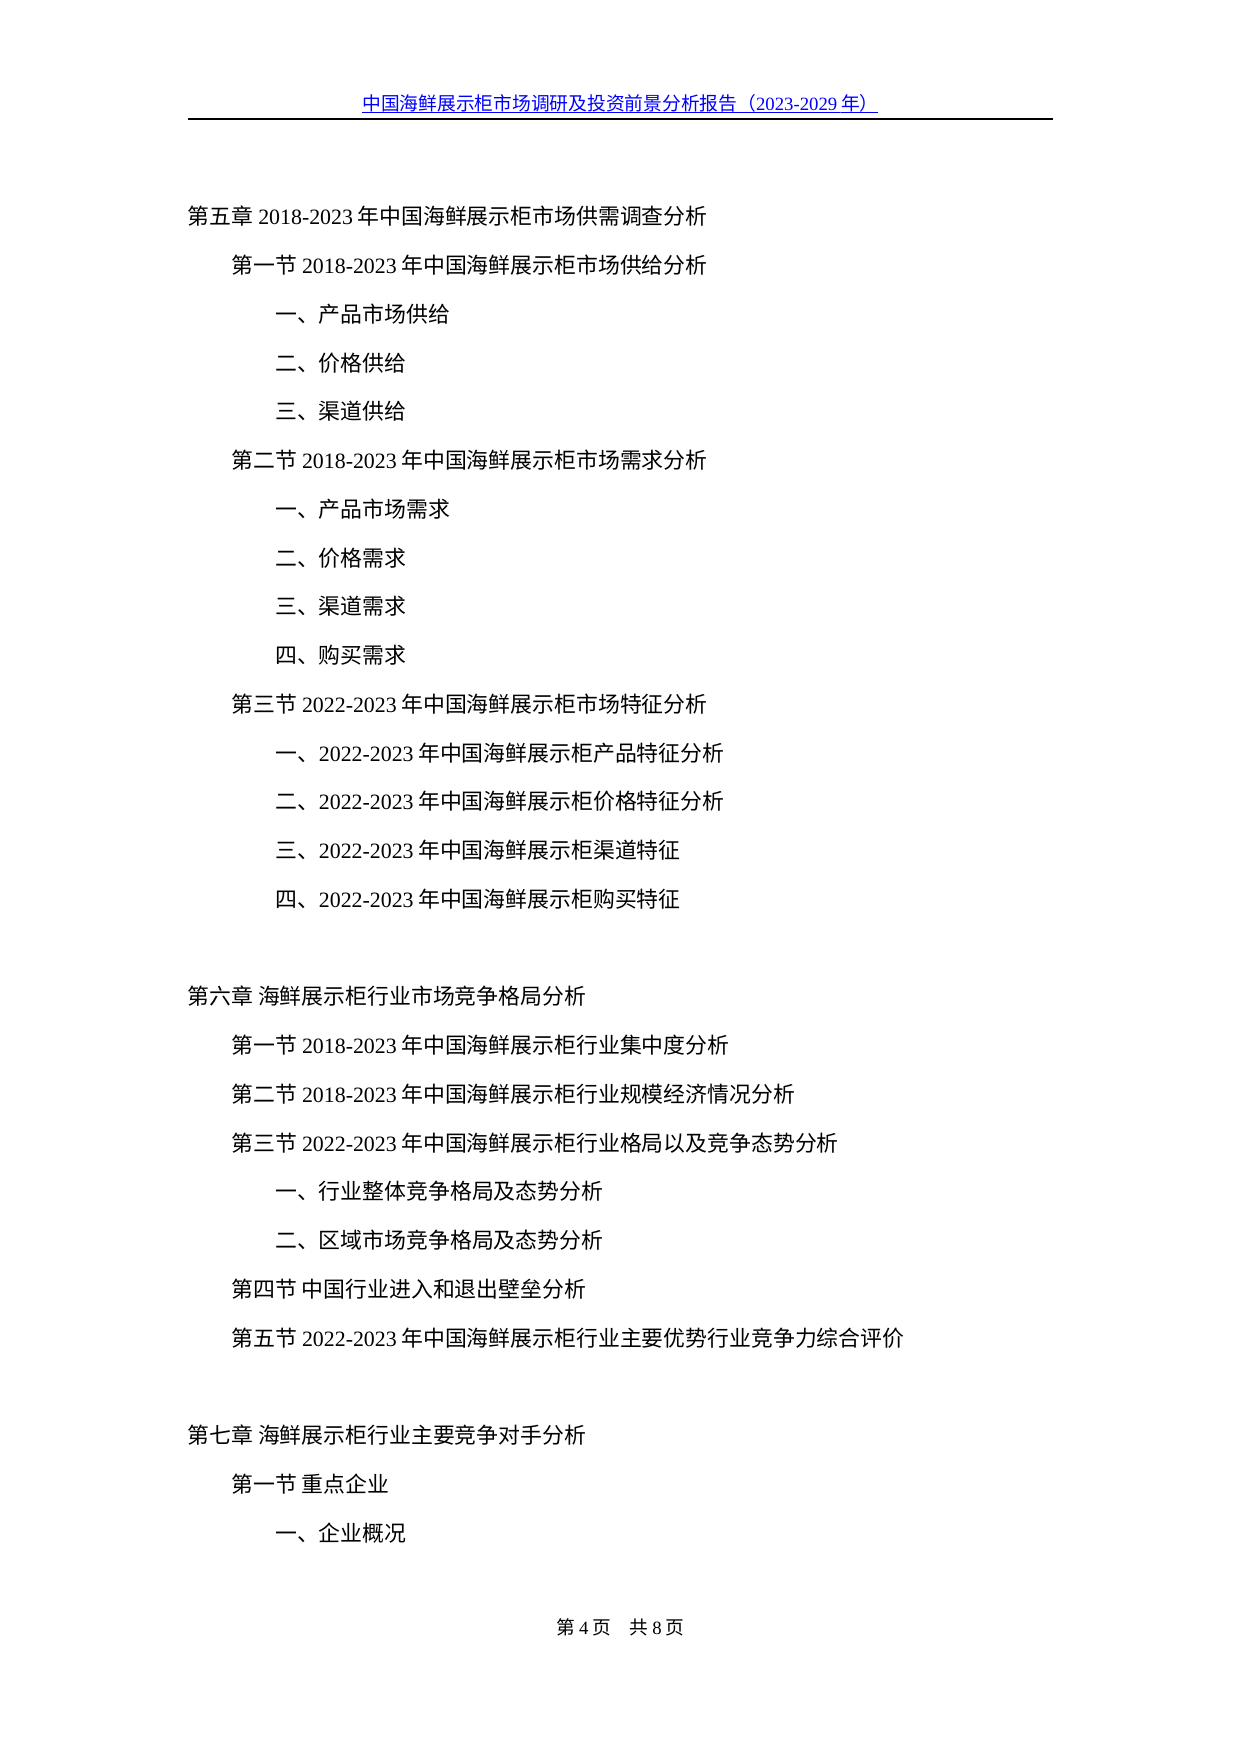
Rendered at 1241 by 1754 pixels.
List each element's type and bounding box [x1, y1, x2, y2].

text [187, 150, 1053, 1548]
